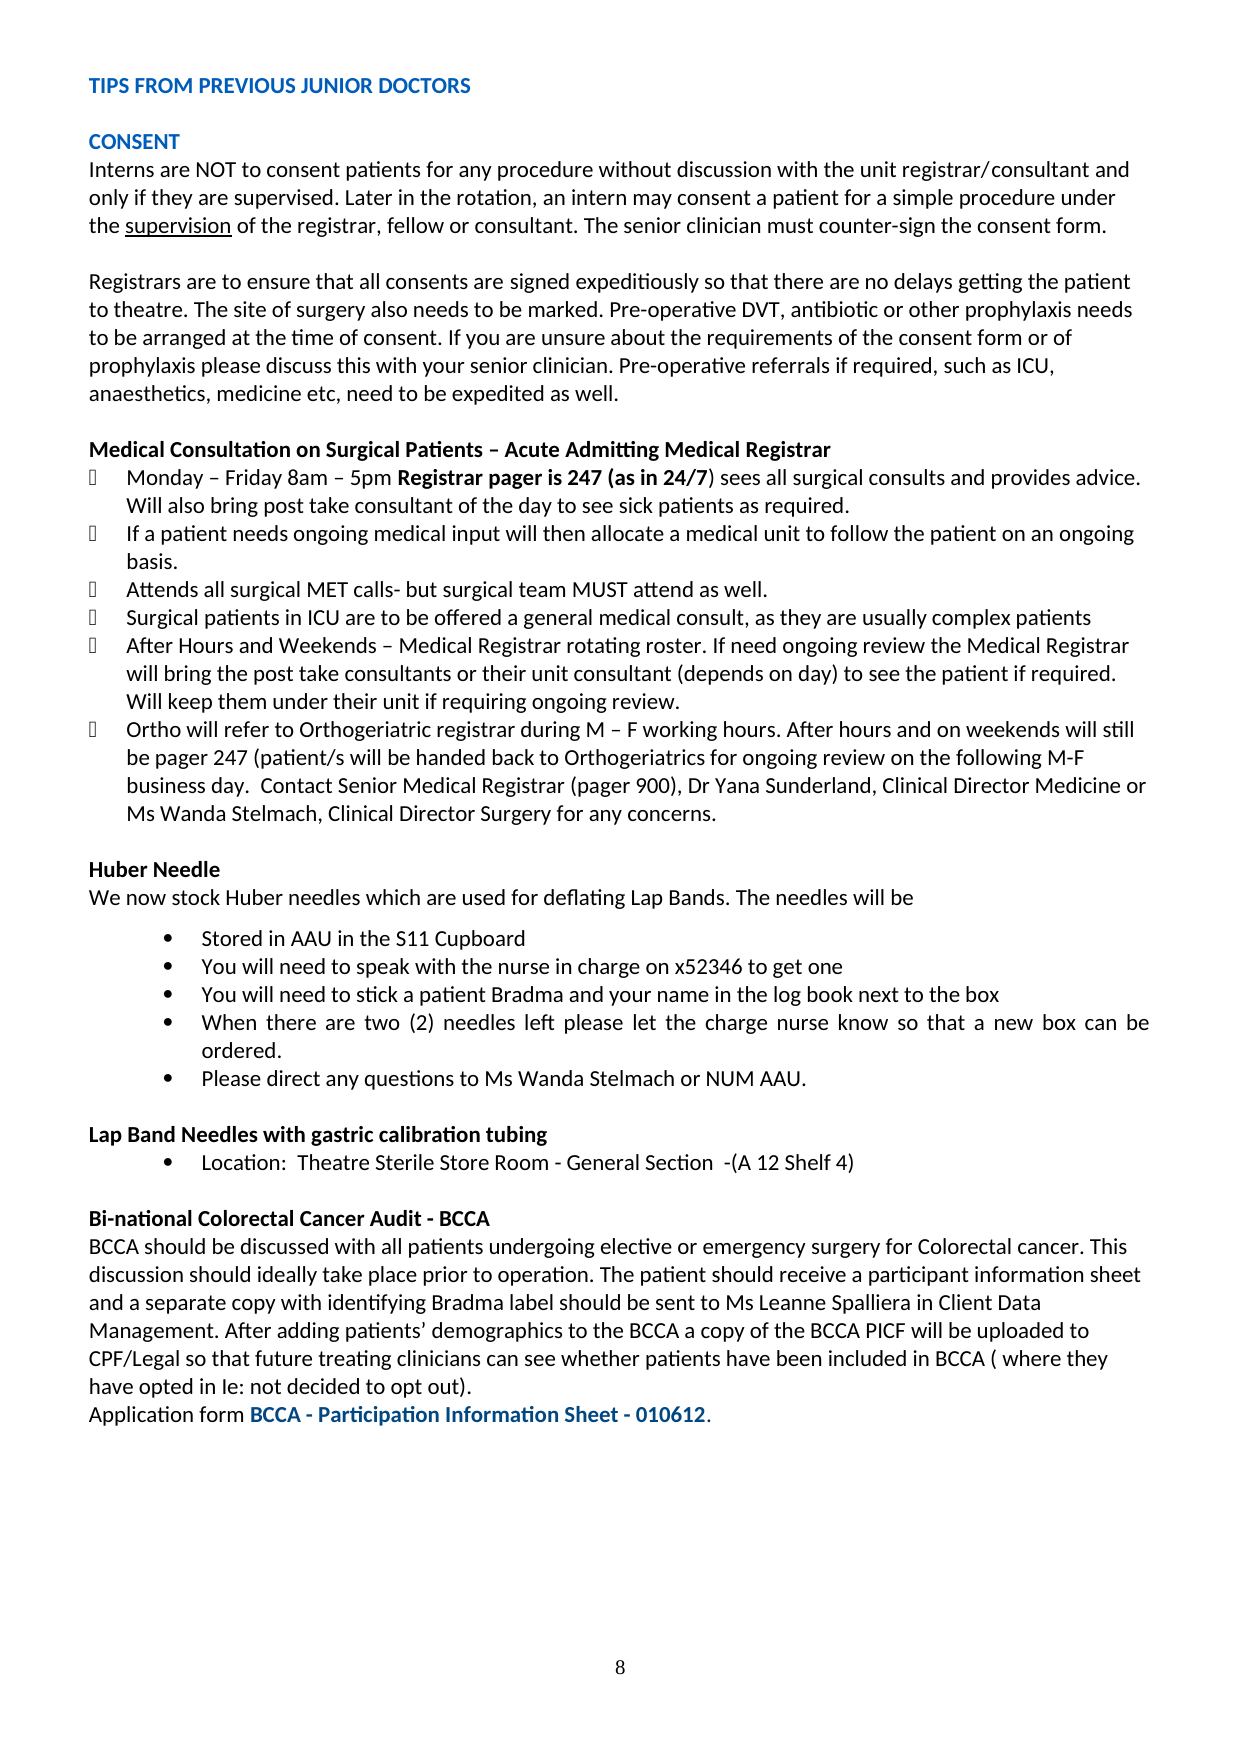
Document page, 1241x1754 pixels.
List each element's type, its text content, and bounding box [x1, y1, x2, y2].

list If a patient needs ongoing medical input will then allocate a medical unit to follow the patient on an ongoing basis. [89, 519, 1152, 575]
list You will need to speak with the nurse in charge on x52346 to get one [164, 952, 1152, 980]
list Location: Theatre Sterile Store Room - General Section -(A 12 Shelf 4) [164, 1148, 1152, 1176]
list Ortho will refer to Orthogeriatric registrar during M – F working hours. After hours and on weekends will still be pager 247 (patient/s will be handed back to Orthogeriatrics for ongoing review on the following M-F business day. Contact Senior Medical Registrar (pager 900), Dr Yana Sunderland, Clinical Director Medicine or Ms Wanda Stelmach, Clinical Director Surgery for any concerns. [89, 715, 1152, 827]
list Huber Needle [89, 855, 1152, 883]
list After Hours and Weekends – Medical Registrar rotating roster. If need ongoing review the Medical Registrar will bring the post take consultants or their unit consultant (depends on day) to see the patient if required. Will keep them under their unit if requiring ongoing review. [89, 631, 1152, 715]
list You will need to stick a patient Bradma and your name in the log book next to the box [164, 980, 1152, 1008]
text Application form BCCA - Participation Information Sheet - 010612. [89, 1400, 1152, 1428]
text CONSENT [89, 127, 1152, 155]
list We now stock Huber needles which are used for deflating Lap Bands. The needles will be [89, 883, 1152, 911]
list Please direct any questions to Ms Wanda Stelmach or NUM AAU. [164, 1064, 1152, 1092]
text BCCA should be discussed with all patients undergoing elective or emergency surgery for Colorectal cancer. This discussion should ideally take place prior to operation. The patient should receive a participant information sheet and a separate copy with identifying Bradma label should be sent to Ms Leanne Spalliera in Client Data Management. After adding patients’ demographics to the BCCA a copy of the BCCA PICF will be uploaded to CPF/Legal so that future treating clinicians can see whether patients have been included in BCCA ( where they have opted in Ie: not decided to opt out). [89, 1232, 1152, 1400]
text Bi-national Colorectal Cancer Audit - BCCA [89, 1204, 1152, 1232]
text TIPS FROM PREVIOUS JUNIOR DOCTORS [89, 71, 1152, 99]
list Stored in AAU in the S11 Cupboard [164, 924, 1152, 952]
text Registrars are to ensure that all consents are signed expeditiously so that there are no delays getting the patient to theatre. The site of surgery also needs to be marked. Pre-operative DVT, antibiotic or other prophylaxis needs to be arranged at the time of consent. If you are unsure about the requirements of the consent form or of prophylaxis please discuss this with your senior clinician. Pre-operative referrals if required, such as ICU, anaesthetics, medicine etc, need to be expedited as well. [89, 267, 1152, 407]
text Interns are NOT to consent patients for any procedure without discussion with the unit registrar/consultant and only if they are supervised. Later in the rotation, an intern may consent a patient for a simple procedure under the supervision of the registrar, fellow or consultant. The senior clinician must counter-sign the consent form. [89, 155, 1152, 239]
text Medical Consultation on Surgical Patients – Acute Admitting Medical Registrar [89, 435, 1152, 463]
list Monday – Friday 8am – 5pm Registrar pager is 247 (as in 24/7) sees all surgical consults and provides advice. Will also bring post take consultant of the day to see sick patients as required. [89, 463, 1152, 519]
list Surgical patients in ICU are to be offered a general medical consult, as they are usually complex patients [89, 603, 1152, 631]
list Attends all surgical MET calls- but surgical team MUST attend as well. [89, 575, 1152, 603]
list When there are two (2) needles left please let the charge nurse know so that a new box can be ordered. [164, 1008, 1152, 1064]
text Lap Band Needles with gastric calibration tubing [89, 1120, 1152, 1148]
